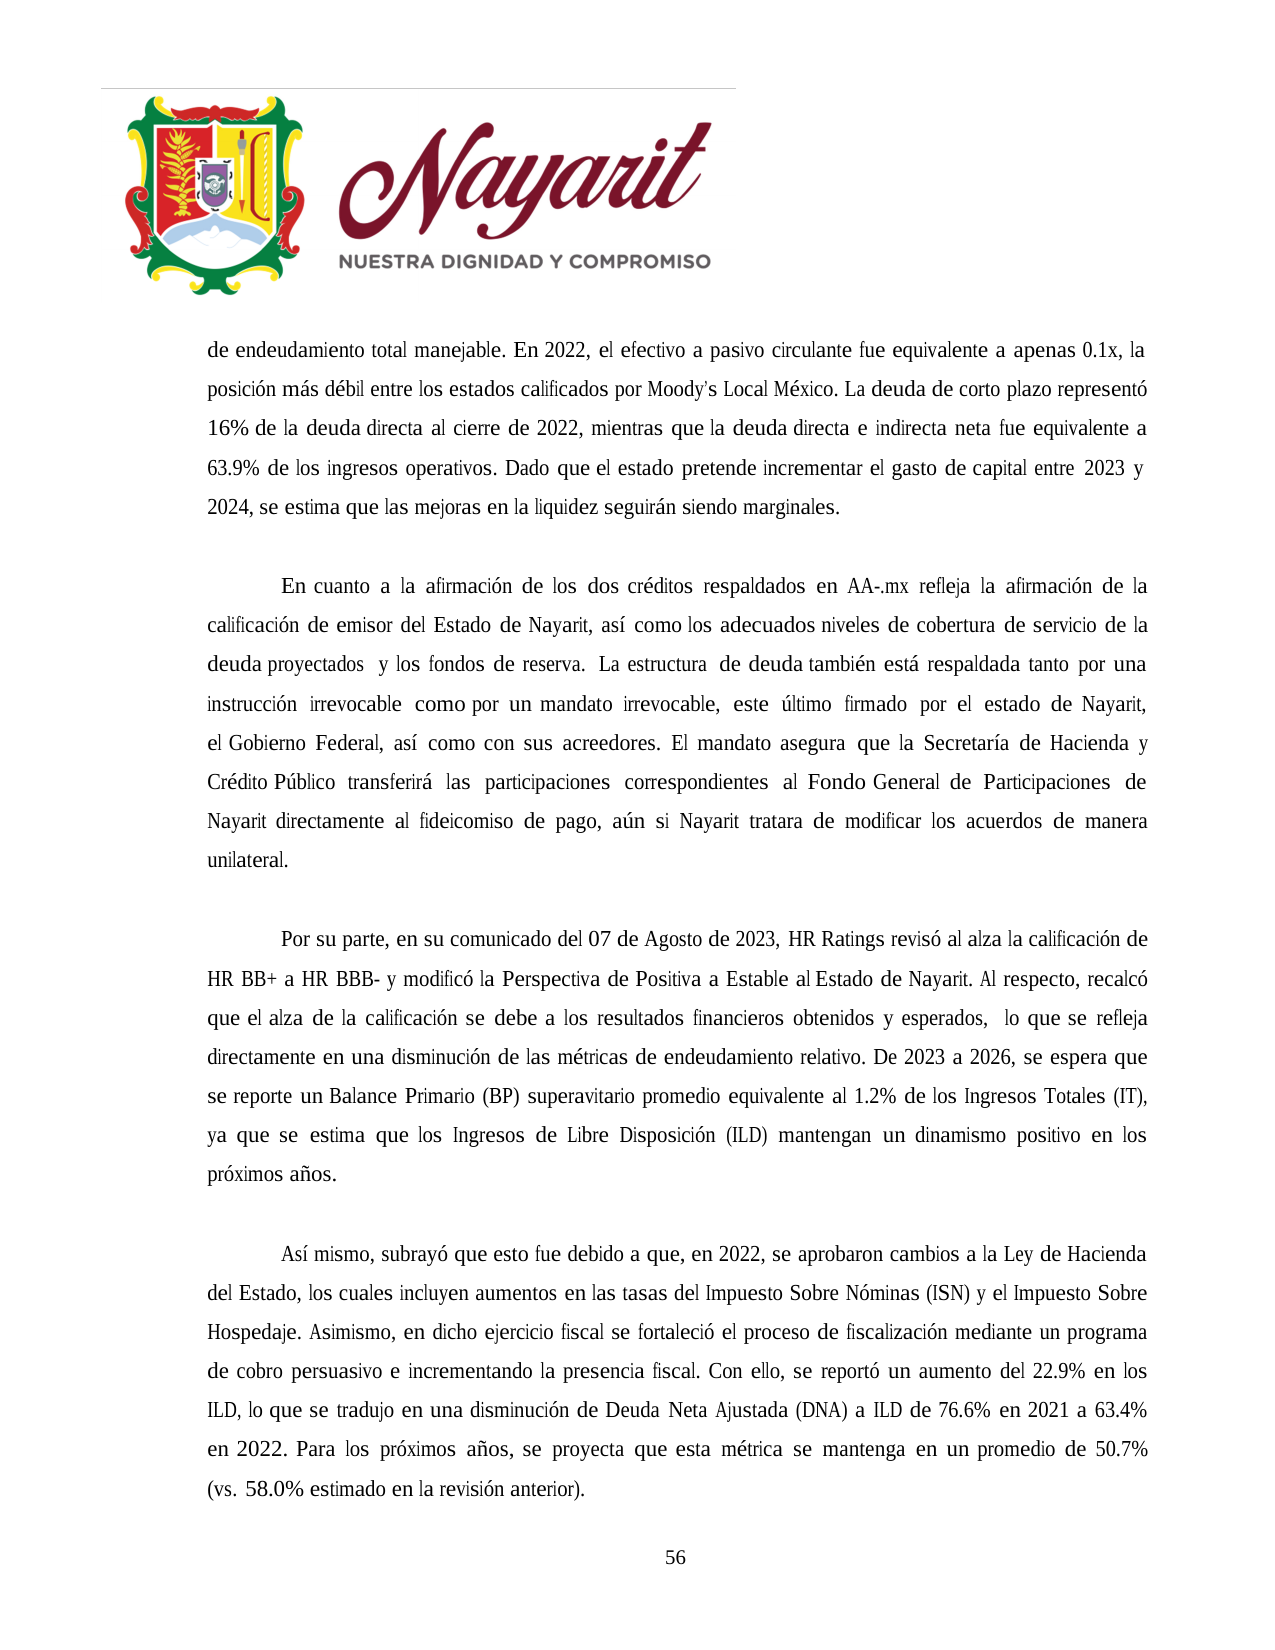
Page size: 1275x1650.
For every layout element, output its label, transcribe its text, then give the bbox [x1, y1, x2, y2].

text de endeudamiento total manejable. En 2022, el efectivo a pasivo circulante fue equivalente a apenas 0.1x, la posición más débil entre los estados calificados por Moody’s Local México. La deuda de corto plazo representó [207, 336, 1148, 401]
text 63.9% de los ingresos operativos. Dado que el estado pretende incrementar el gasto de capital entre 2023 y [207, 454, 1156, 480]
text 2024, se estima que las mejoras en la liquidez seguirán siendo marginales. [207, 493, 1156, 520]
text Así mismo, subrayó que esto fue debido a que, en 2022, se aprobaron cambios a la Ley de Hacienda del Estado, los cuales incluyen aumentos en las tasas del Impuesto Sobre Nóminas (ISN) y el Impuesto Sobre Hospedaje. Asimismo, en dicho ejercicio fiscal se fortaleció el proceso de fiscalización mediante un programa de cobro persuasivo e incrementando la presencia fiscal. Con ello, se reportó un aumento del 22.9% en los ILD, lo que se tradujo en una disminución de Deuda Neta Ajustada (DNA) a ILD de 76.6% en 2021 a 63.4% en 2022. Para los próximos años, se proyecta que esta métrica se mantenga en un promedio de 50.7% (vs. 58.0% estimado en la revisión anterior). [207, 1240, 1148, 1501]
text 16% de la deuda directa al cierre de 2022, mientras que la deuda directa e indirecta neta fue equivalente a [207, 414, 1156, 441]
text Por su parte, en su comunicado del 07 de Agosto de 2023, HR Ratings revisó al alza la calificación de HR BB+ a HR BBB- y modificó la Perspectiva de Positiva a Estable al Estado de Nayarit. Al respecto, recalcó que el alza de la calificación se debe a los resultados financieros obtenidos y esperados, lo que se refleja directamente en una disminución de las métricas de endeudamiento relativo. De 2023 a 2026, se espera que se reporte un Balance Primario (BP) superavitario promedio equivalente al 1.2% de los Ingresos Totales (IT), ya que se estima que los Ingresos de Libre Disposición (ILD) mantengan un dinamismo positivo en los próximos años. [207, 925, 1148, 1187]
text En cuanto a la afirmación de los dos créditos respaldados en AA-.mx refleja la afirmación de la calificación de emisor del Estado de Nayarit, así como los adecuados niveles de cobertura de servicio de la deuda proyectados y los fondos de reserva. La estructura de deuda también está respaldada tanto por una instrucción irrevocable como por un mandato irrevocable, este último firmado por el estado de Nayarit, el Gobierno Federal, así como con sus acreedores. El mandato asegura que la Secretaría de Hacienda y Crédito Público transferirá las participaciones correspondientes al Fondo General de Participaciones de Nayarit directamente al fideicomiso de pago, aún si Nayarit tratara de modificar los acuerdos de manera unilateral. [207, 572, 1148, 873]
picture [101, 88, 736, 303]
